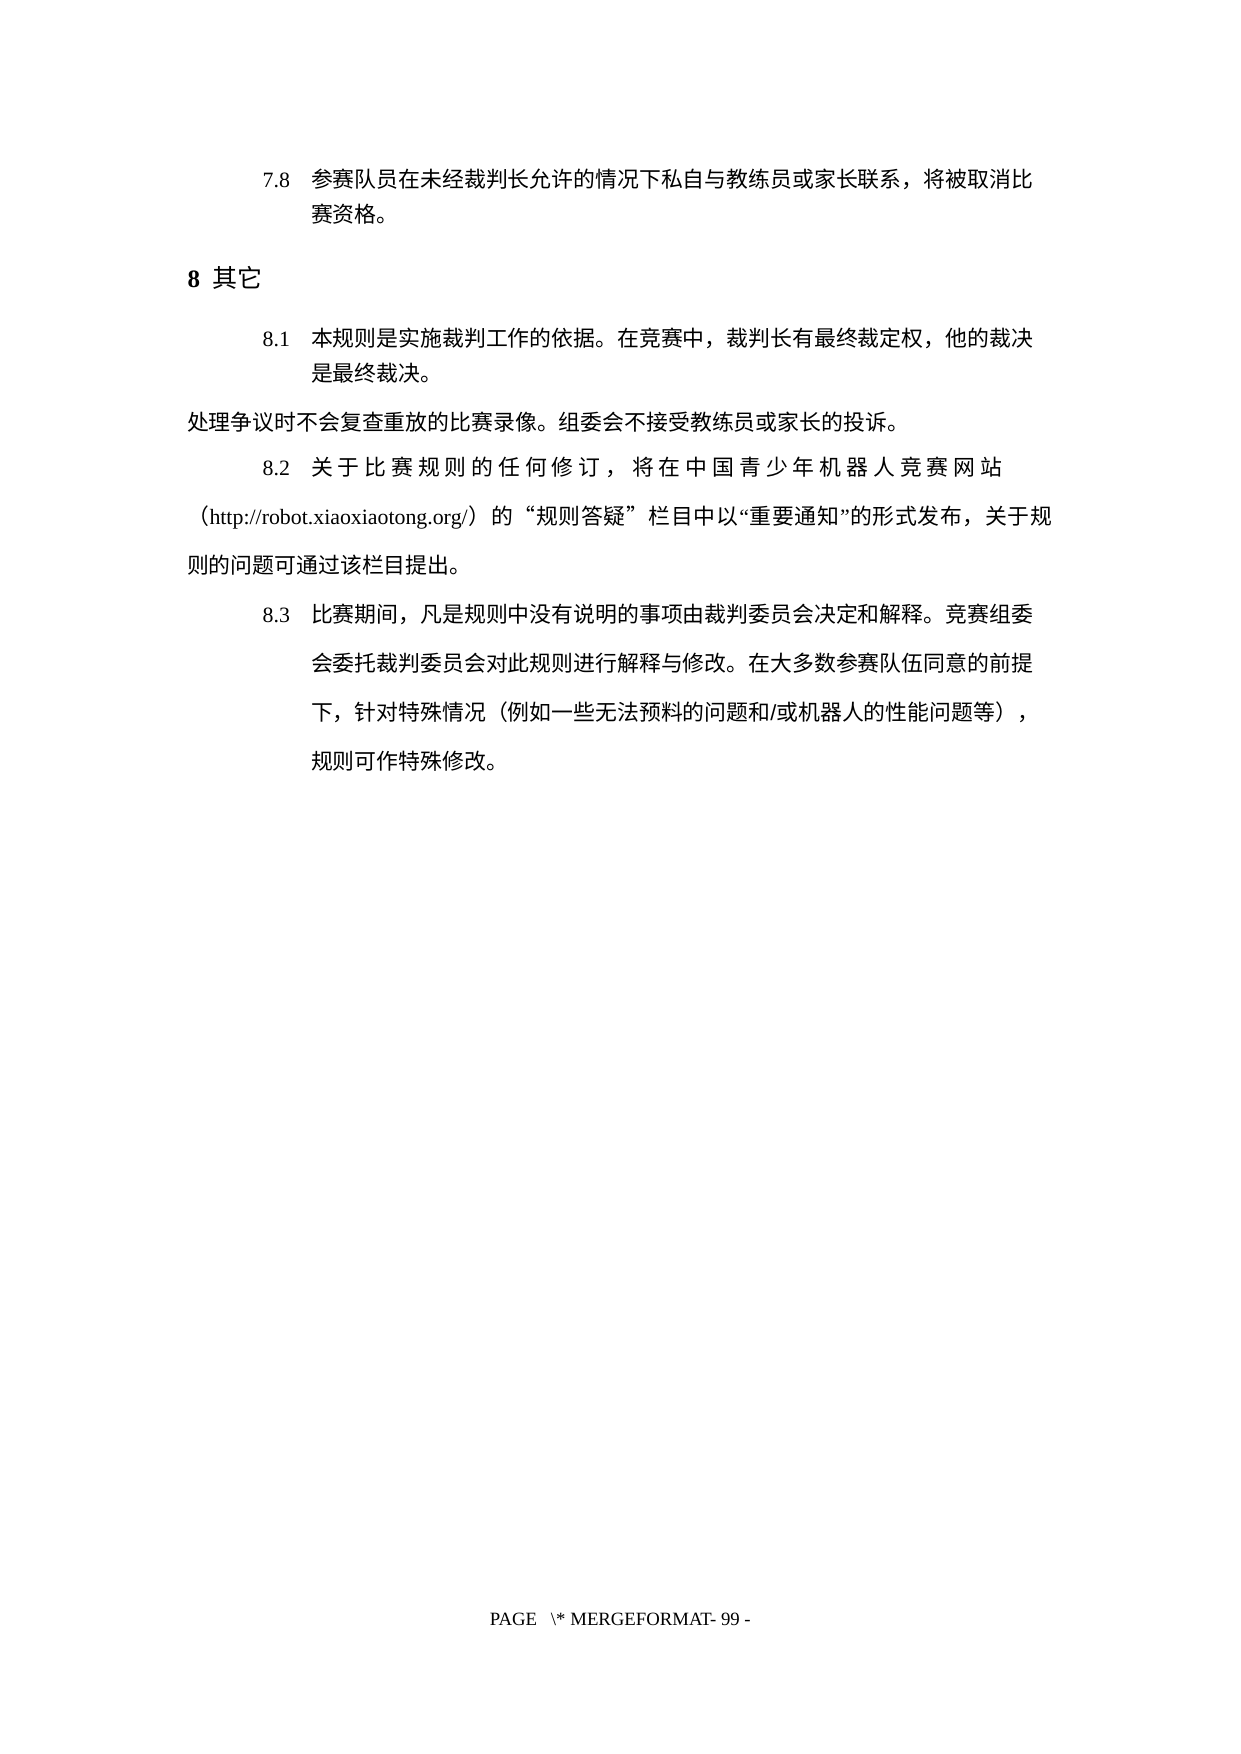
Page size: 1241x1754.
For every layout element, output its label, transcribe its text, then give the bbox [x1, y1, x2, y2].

text 处理争议时不会复查重放的比赛录像。组委会不接受教练员或家长的投诉。 [187, 404, 1053, 437]
list 本规则是实施裁判工作的依据。在竞赛中，裁判长有最终裁定权，他的裁决是最终裁决。 [262, 321, 1053, 388]
list 关 于 比 赛 规 则 的 任 何 修 订 ， 将 在 中 国 青 少 年 机 器 人 竞 赛 网 站 [262, 450, 1053, 482]
text （http://robot.xiaoxiaotong.org/）的“规则答疑”栏目中以“重要通知”的形式发布，关于规则的问题可通过该栏目提出。 [187, 498, 1053, 580]
list 参赛队员在未经裁判长允许的情况下私自与教练员或家长联系，将被取消比赛资格。 [262, 162, 1053, 229]
list 其它 [187, 244, 956, 309]
list 比赛期间，凡是规则中没有说明的事项由裁判委员会决定和解释。竞赛组委会委托裁判委员会对此规则进行解释与修改。在大多数参赛队伍同意的前提下，针对特殊情况（例如一些无法预料的问题和/或机器人的性能问题等），规则可作特殊修改。 [262, 597, 1053, 776]
